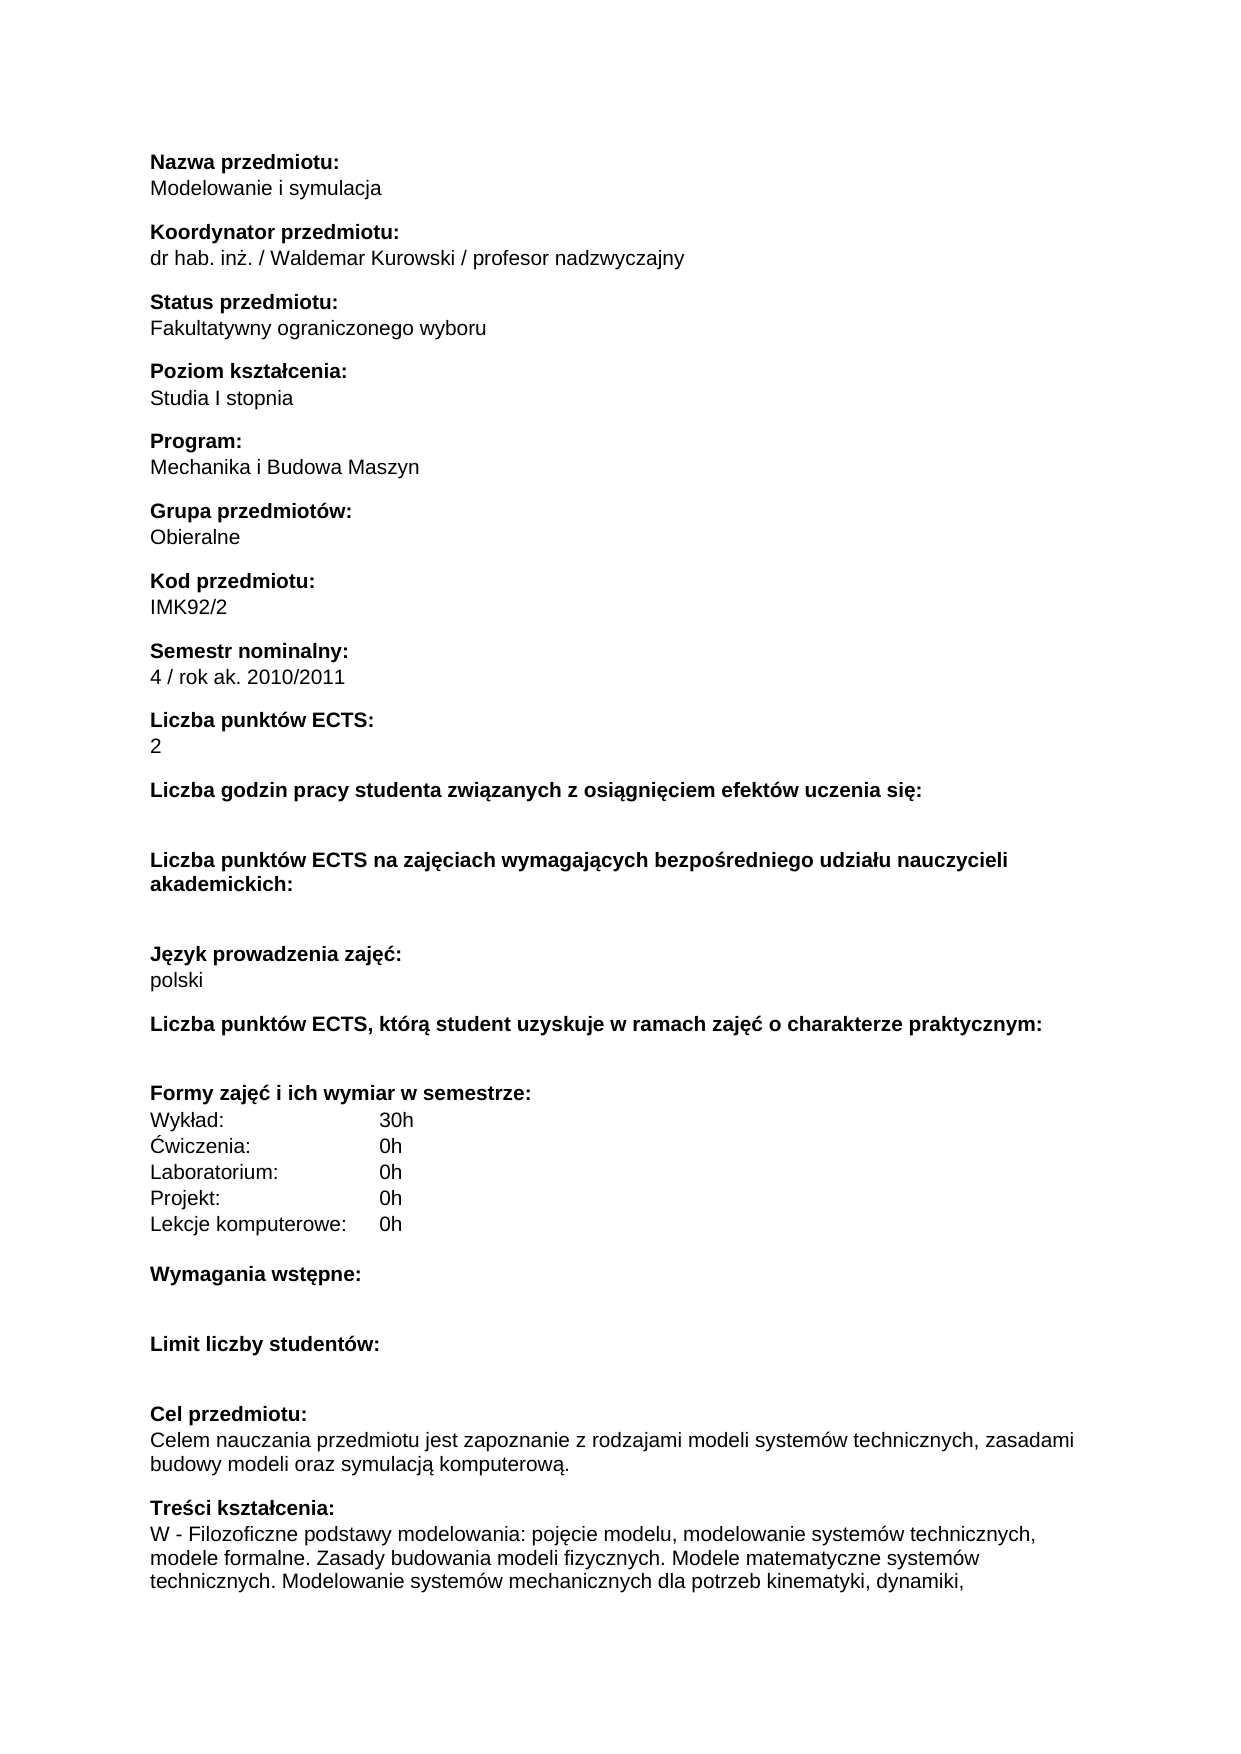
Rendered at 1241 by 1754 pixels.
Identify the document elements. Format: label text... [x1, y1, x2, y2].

text Kod przedmiotu: [150, 569, 1090, 593]
text Język prowadzenia zajęć: [150, 942, 1090, 966]
text IMK92/2 [150, 595, 1090, 619]
text Liczba godzin pracy studenta związanych z osiągnięciem efektów uczenia się: [150, 778, 1090, 802]
text polski [150, 968, 1090, 992]
text Mechanika i Budowa Maszyn [150, 455, 1090, 479]
text Program: [150, 429, 1090, 453]
text 2 [150, 734, 1090, 758]
table_cell Lekcje komputerowe: [140, 1212, 367, 1236]
text Formy zajęć i ich wymiar w semestrze: [150, 1081, 1090, 1105]
text Cel przedmiotu: [150, 1402, 1090, 1426]
table_cell 0h [369, 1210, 597, 1236]
text Liczba punktów ECTS: [150, 708, 1090, 732]
table_header Wykład: [140, 1108, 367, 1132]
text Liczba punktów ECTS, którą student uzyskuje w ramach zajęć o charakterze praktycznym: [150, 1011, 1090, 1035]
text Koordynator przedmiotu: [150, 220, 1090, 244]
text Celem nauczania przedmiotu jest zapoznanie z rodzajami modeli systemów technicznych, zasadami budowy modeli oraz symulacją komputerową. [150, 1428, 1090, 1476]
text Studia I stopnia [150, 385, 1090, 409]
text Status przedmiotu: [150, 289, 1090, 313]
text Grupa przedmiotów: [150, 499, 1090, 523]
text Semestr nominalny: [150, 638, 1090, 662]
text Fakultatywny ograniczonego wyboru [150, 316, 1090, 339]
text Treści kształcenia: [150, 1495, 1090, 1519]
table_cell 0h [369, 1132, 597, 1158]
table_cell Laboratorium: [140, 1160, 367, 1184]
text dr hab. inż. / Waldemar Kurowski / profesor nadzwyczajny [150, 246, 1090, 270]
text Nazwa przedmiotu: [150, 150, 1090, 174]
text 4 / rok ak. 2010/2011 [150, 664, 1090, 688]
table_header 30h [369, 1108, 597, 1132]
text Poziom kształcenia: [150, 359, 1090, 383]
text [150, 1521, 1090, 1593]
text Liczba punktów ECTS na zajęciach wymagających bezpośredniego udziału nauczycieli akademickich: [150, 848, 1090, 896]
table_cell Ćwiczenia: [140, 1134, 367, 1158]
text Obieralne [150, 525, 1090, 549]
table_cell 0h [369, 1184, 597, 1210]
text Limit liczby studentów: [150, 1332, 1090, 1356]
text Wymagania wstępne: [150, 1262, 1090, 1286]
text Modelowanie i symulacja [150, 176, 1090, 200]
table_cell Projekt: [140, 1186, 367, 1210]
table_cell 0h [369, 1158, 597, 1184]
